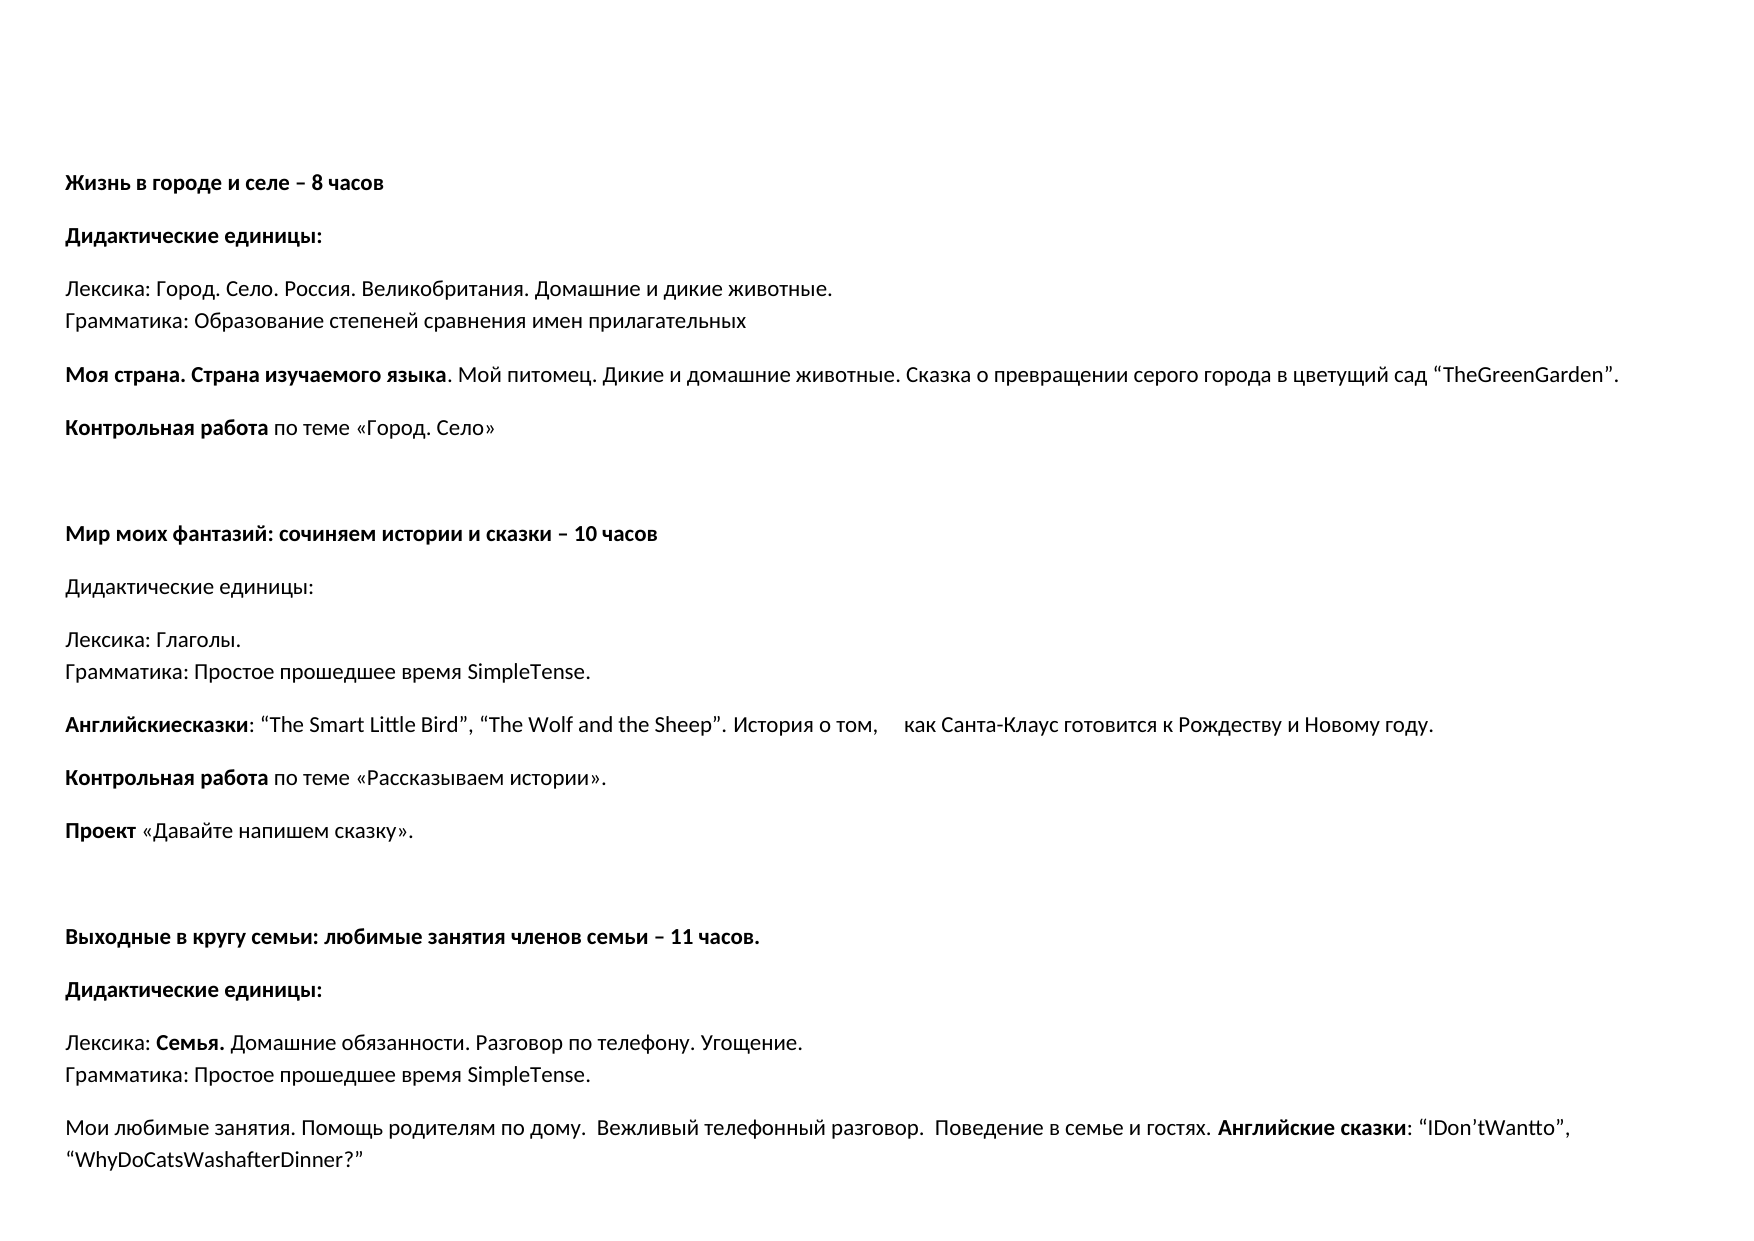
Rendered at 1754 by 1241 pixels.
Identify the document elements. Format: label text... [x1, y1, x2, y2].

text Лексика: Город. Село. Россия. Великобритания. Домашние и дикие животные. [65, 274, 1691, 302]
text Дидактические единицы: [65, 572, 1691, 600]
text Проект «Давайте напишем сказку». [65, 816, 1691, 844]
text Мир моих фантазий: сочиняем истории и сказки – 10 часов [65, 519, 1691, 547]
text Грамматика: Образование степеней сравнения имен прилагательных [65, 307, 1691, 335]
text Лексика: Семья. Домашние обязанности. Разговор по телефону. Угощение. [65, 1028, 1691, 1056]
text Дидактические единицы: [65, 221, 1691, 249]
text Лексика: Глаголы. [65, 625, 1691, 653]
text Выходные в кругу семьи: любимые занятия членов семьи – 11 часов. [65, 922, 1691, 950]
text Мои любимые занятия. Помощь родителям по дому. Вежливый телефонный разговор. Поведение в семье и гостях. Английские сказки: “IDon’tWantto”, “WhyDoCatsWashafterDinner?” [65, 1113, 1691, 1173]
text Контрольная работа по теме «Рассказываем истории». [65, 763, 1691, 791]
text Жизнь в городе и селе – 8 часов [65, 168, 1691, 196]
text Моя страна. Страна изучаемого языка. Мой питомец. Дикие и домашние животные. Сказка о превращении серого города в цветущий сад “TheGreenGarden”. [65, 360, 1691, 388]
text Контрольная работа по теме «Город. Село» [65, 413, 1691, 441]
text Английскиесказки: “The Smart Little Bird”, “The Wolf and the Sheep”. История о том, как Санта-Клаус готовится к Рождеству и Новому году. [65, 710, 1691, 738]
text Дидактические единицы: [65, 975, 1691, 1003]
text Грамматика: Простое прошедшее время SimpleTense. [65, 1060, 1691, 1088]
text Грамматика: Простое прошедшее время SimpleTense. [65, 657, 1691, 685]
